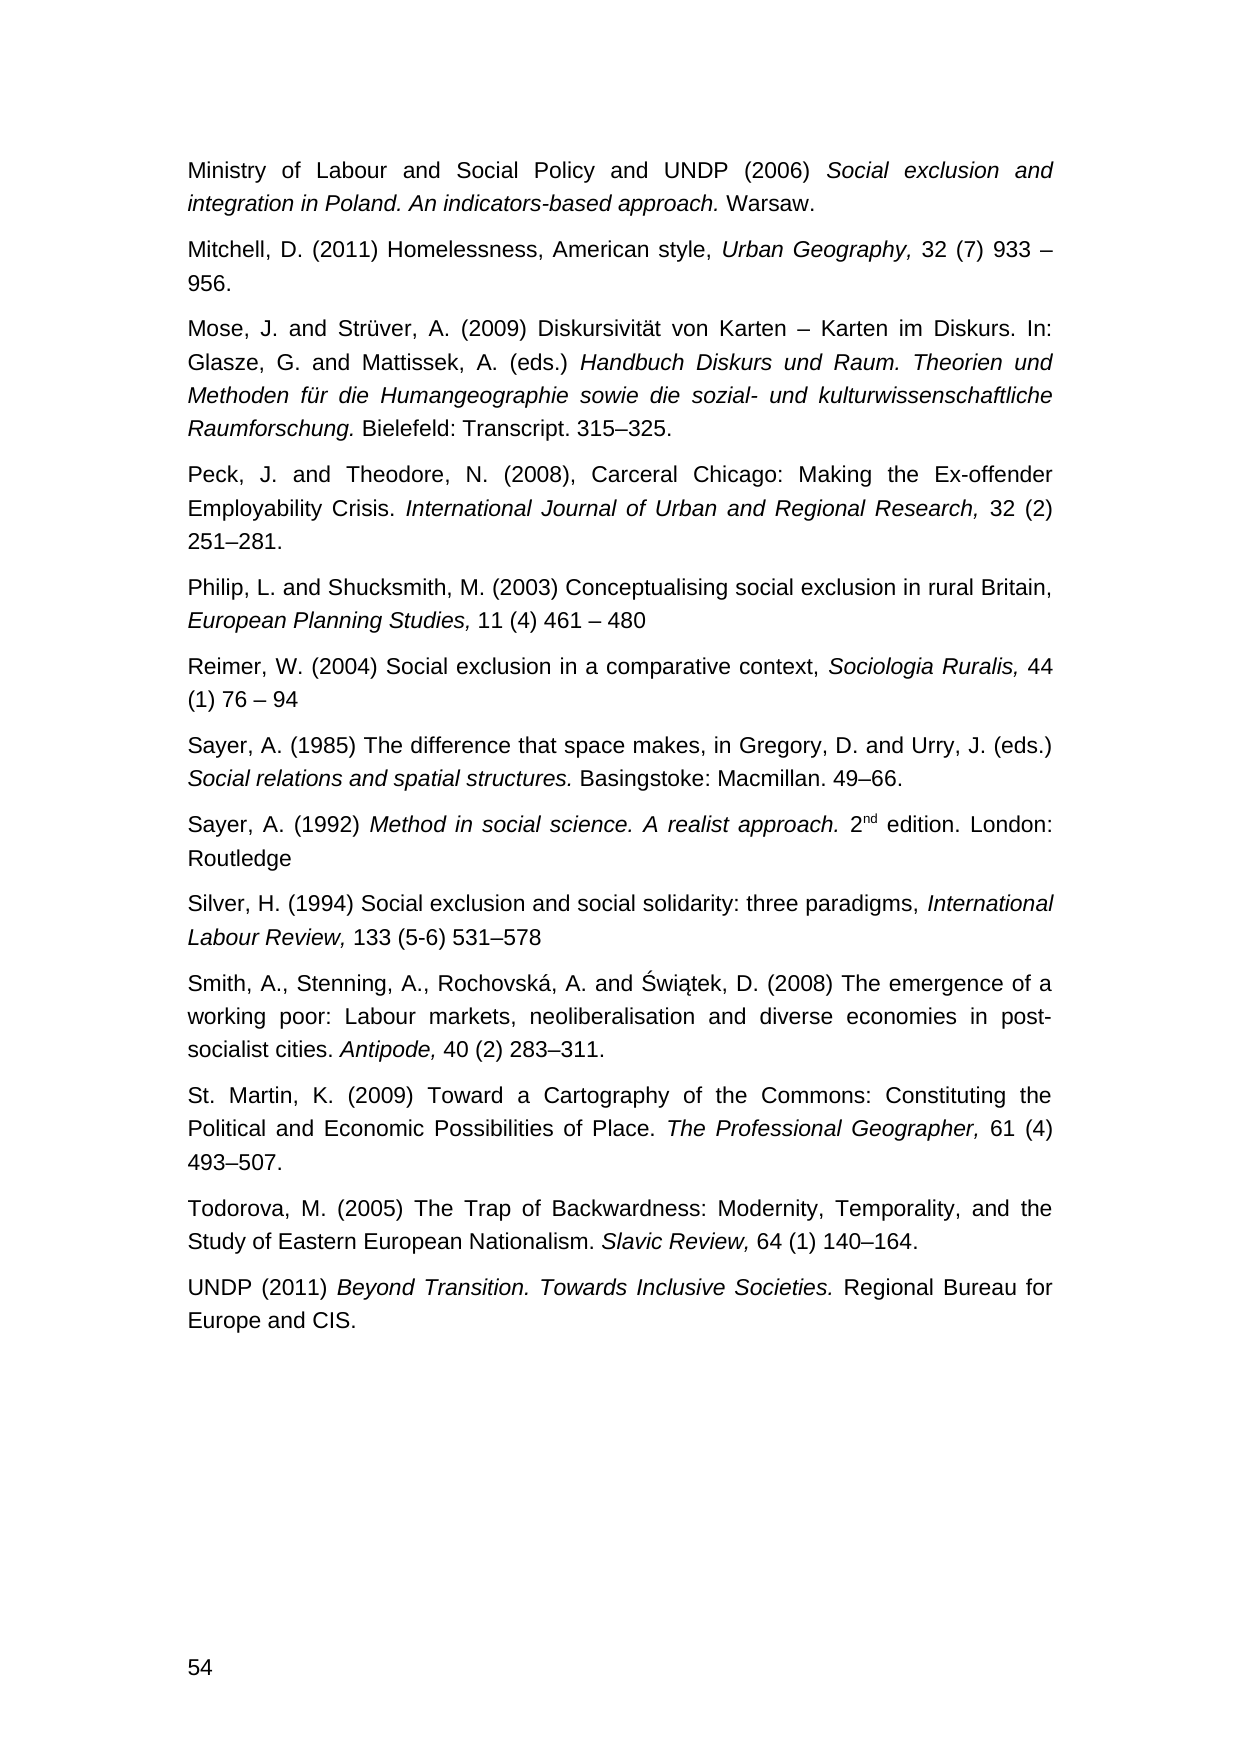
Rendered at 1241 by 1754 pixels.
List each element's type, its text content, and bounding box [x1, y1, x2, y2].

text Smith, A., Stenning, A., Rochovská, A. and Świątek, D. (2008) The emergence of a working poor: Labour markets, neoliberalisation and diverse economies in post-socialist cities. Antipode, 40 (2) 283–311. [187, 962, 1053, 1062]
text Todorova, M. (2005) The Trap of Backwardness: Modernity, Temporality, and the Study of Eastern European Nationalism. Slavic Review, 64 (1) 140–164. [187, 1187, 1053, 1254]
text Mose, J. and Strüver, A. (2009) Diskursivität von Karten – Karten im Diskurs. In: Glasze, G. and Mattissek, A. (eds.) Handbuch Diskurs und Raum. Theorien und Methoden für die Humangeographie sowie die sozial- und kulturwissenschaftliche Raumforschung. Bielefeld: Transcript. 315–325. [187, 308, 1053, 442]
text Sayer, A. (1992) Method in social science. A realist approach. 2nd edition. London: Routledge [187, 804, 1053, 871]
text Reimer, W. (2004) Social exclusion in a comparative context, Sociologia Ruralis, 44 (1) 76 – 94 [187, 646, 1053, 712]
text St. Martin, K. (2009) Toward a Cartography of the Commons: Constituting the Political and Economic Possibilities of Place. The Professional Geographer, 61 (4) 493–507. [187, 1075, 1053, 1175]
text Silver, H. (1994) Social exclusion and social solidarity: three paradigms, International Labour Review, 133 (5-6) 531–578 [187, 883, 1053, 950]
text Sayer, A. (1985) The difference that space makes, in Gregory, D. and Urry, J. (eds.) Social relations and spatial structures. Basingstoke: Macmillan. 49–66. [187, 725, 1053, 792]
text UNDP (2011) Beyond Transition. Towards Inclusive Societies. Regional Bureau for Europe and CIS. [187, 1267, 1053, 1333]
text Peck, J. and Theodore, N. (2008), Carceral Chicago: Making the Ex-offender Employability Crisis. International Journal of Urban and Regional Research, 32 (2) 251–281. [187, 454, 1053, 554]
text Ministry of Labour and Social Policy and UNDP (2006) Social exclusion and integration in Poland. An indicators-based approach. Warsaw. [187, 150, 1053, 217]
text Philip, L. and Shucksmith, M. (2003) Conceptualising social exclusion in rural Britain, European Planning Studies, 11 (4) 461 – 480 [187, 567, 1053, 633]
text Mitchell, D. (2011) Homelessness, American style, Urban Geography, 32 (7) 933 – 956. [187, 229, 1053, 296]
